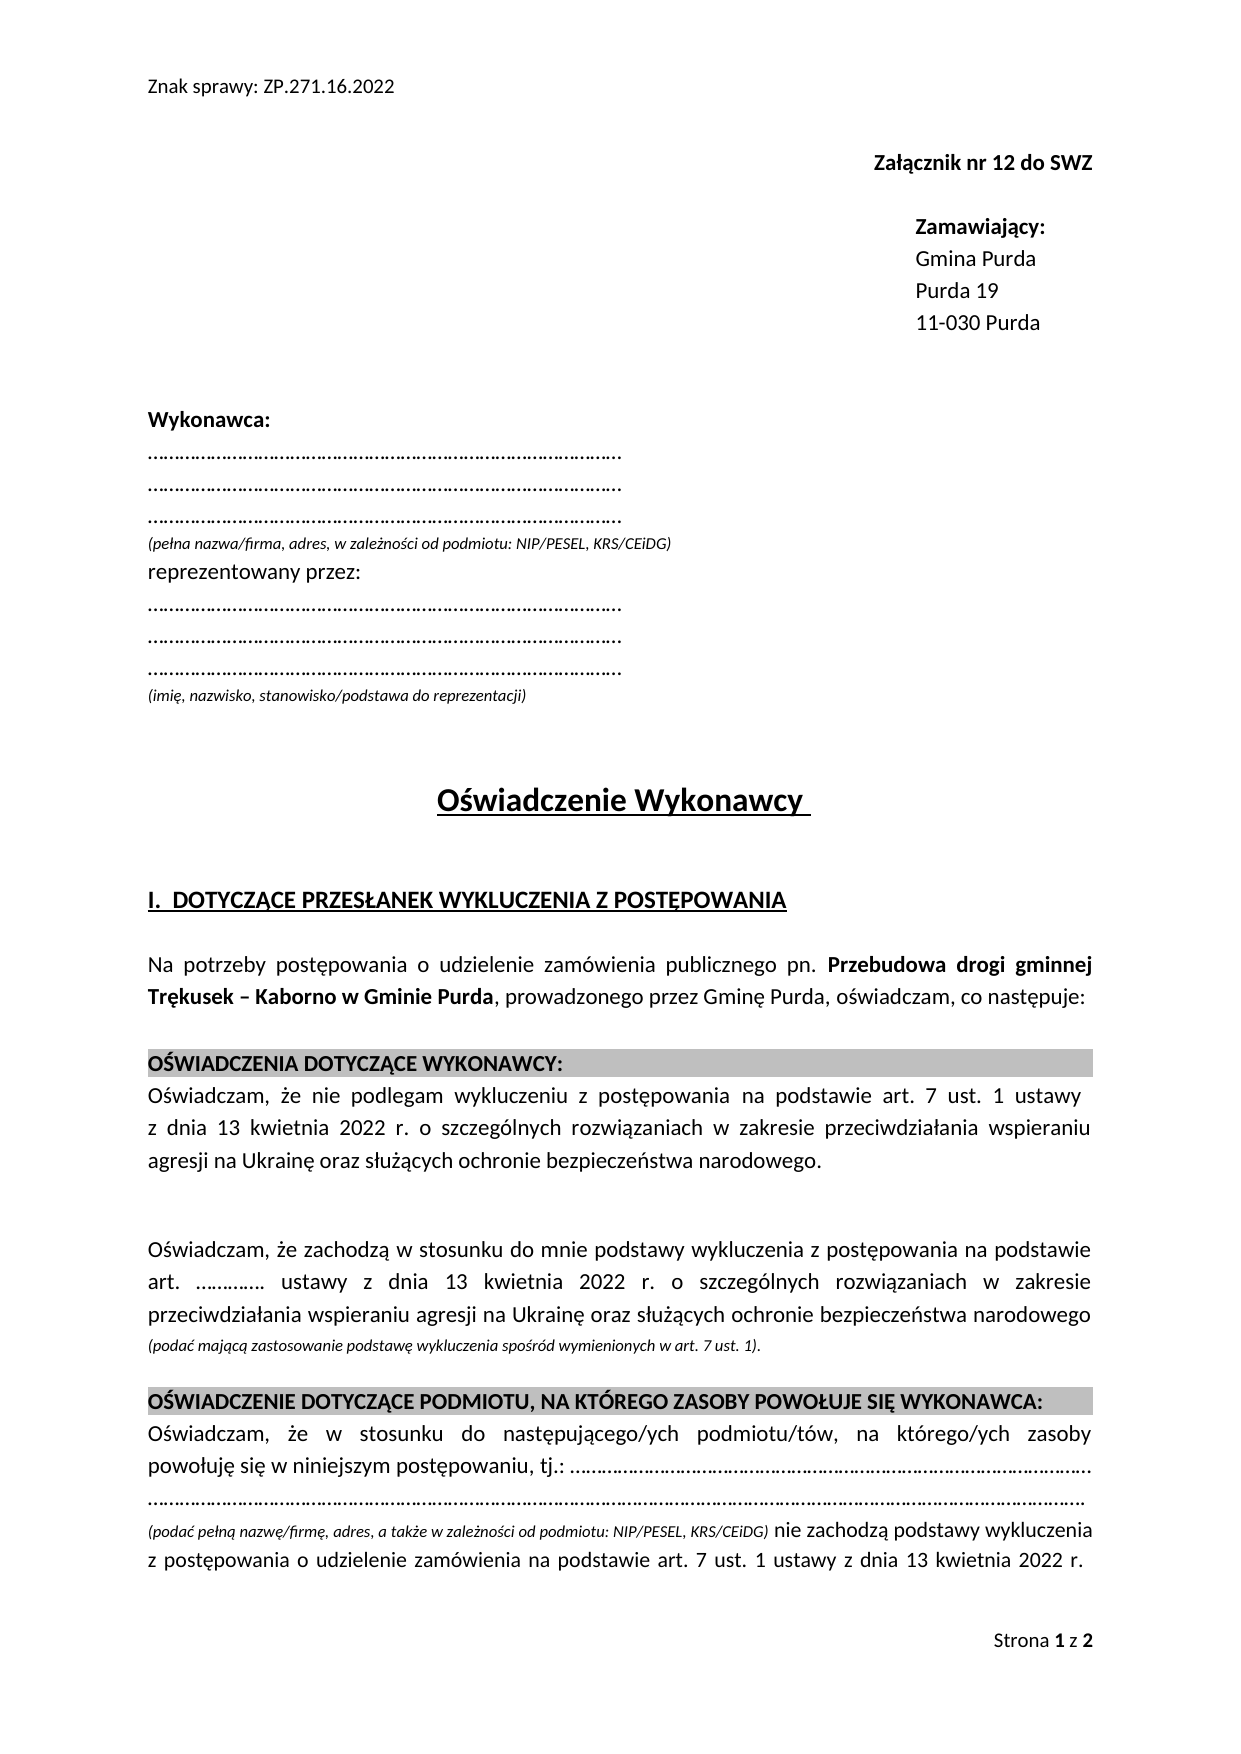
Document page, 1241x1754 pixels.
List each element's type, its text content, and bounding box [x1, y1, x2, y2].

text 11-030 Purda [915, 308, 1093, 337]
text ……………………………………………………………………………… [148, 653, 1093, 682]
text Purda 19 [915, 276, 1093, 304]
text Oświadczam, że zachodzą w stosunku do mnie podstawy wykluczenia z postępowania na podstawie art. …………. ustawy z dnia 13 kwietnia 2022 r. o szczególnych rozwiązaniach w zakresie przeciwdziałania wspieraniu agresji na Ukrainę oraz służących ochronie bezpieczeństwa narodowego (podać mającą zastosowanie podstawę wykluczenia spośród wymienionych w art. 7 ust. 1). [148, 1235, 1093, 1357]
text Wykonawca: [148, 405, 1093, 433]
text ……………………………………………………………………………… [148, 469, 1093, 497]
text (imię, nazwisko, stanowisko/podstawa do reprezentacji) [148, 686, 1093, 706]
text Zamawiający: [915, 212, 1093, 240]
text ……………………………………………………………………………… [148, 501, 1093, 529]
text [148, 1516, 1093, 1573]
text Oświadczam, że w stosunku do następującego/ych podmiotu/tów, na którego/ych zasoby powołuję się w niniejszym postępowaniu, tj.: ……………………………………………………………………………………… [148, 1419, 1093, 1479]
text OŚWIADCZENIA DOTYCZĄCE WYKONAWCY: [148, 1049, 1093, 1077]
text Na potrzeby postępowania o udzielenie zamówienia publicznego pn. Przebudowa drogi gminnej Trękusek – Kaborno w Gminie Purda, prowadzonego przez Gminę Purda, oświadczam, co następuje: [148, 950, 1093, 1010]
text ……………………………………………………………………………… [148, 437, 1093, 465]
text Załącznik nr 12 do SWZ [148, 148, 1093, 176]
text ……………………………………………………………………………… [148, 589, 1093, 617]
text I. DOTYCZĄCE PRZESŁANEK WYKLUCZENIA Z POSTĘPOWANIA [148, 884, 1093, 915]
text Gmina Purda [915, 244, 1093, 272]
text Oświadczenie Wykonawcy [148, 779, 1093, 820]
text ……………………………………………………………………………………………………………………………………………………………. [148, 1483, 1093, 1512]
text reprezentowany przez: [148, 557, 1093, 585]
text Oświadczam, że nie podlegam wykluczeniu z postępowania na podstawie art. 7 ust. 1 ustawy z dnia 13 kwietnia 2022 r. o szczególnych rozwiązaniach w zakresie przeciwdziałania wspieraniu agresji na Ukrainę oraz służących ochronie bezpieczeństwa narodowego. [148, 1081, 1093, 1174]
text (pełna nazwa/firma, adres, w zależności od podmiotu: NIP/PESEL, KRS/CEiDG) [148, 534, 1093, 554]
text ……………………………………………………………………………… [148, 621, 1093, 649]
text OŚWIADCZENIE DOTYCZĄCE PODMIOTU, NA KTÓREGO ZASOBY POWOŁUJE SIĘ WYKONAWCA: [148, 1387, 1093, 1415]
